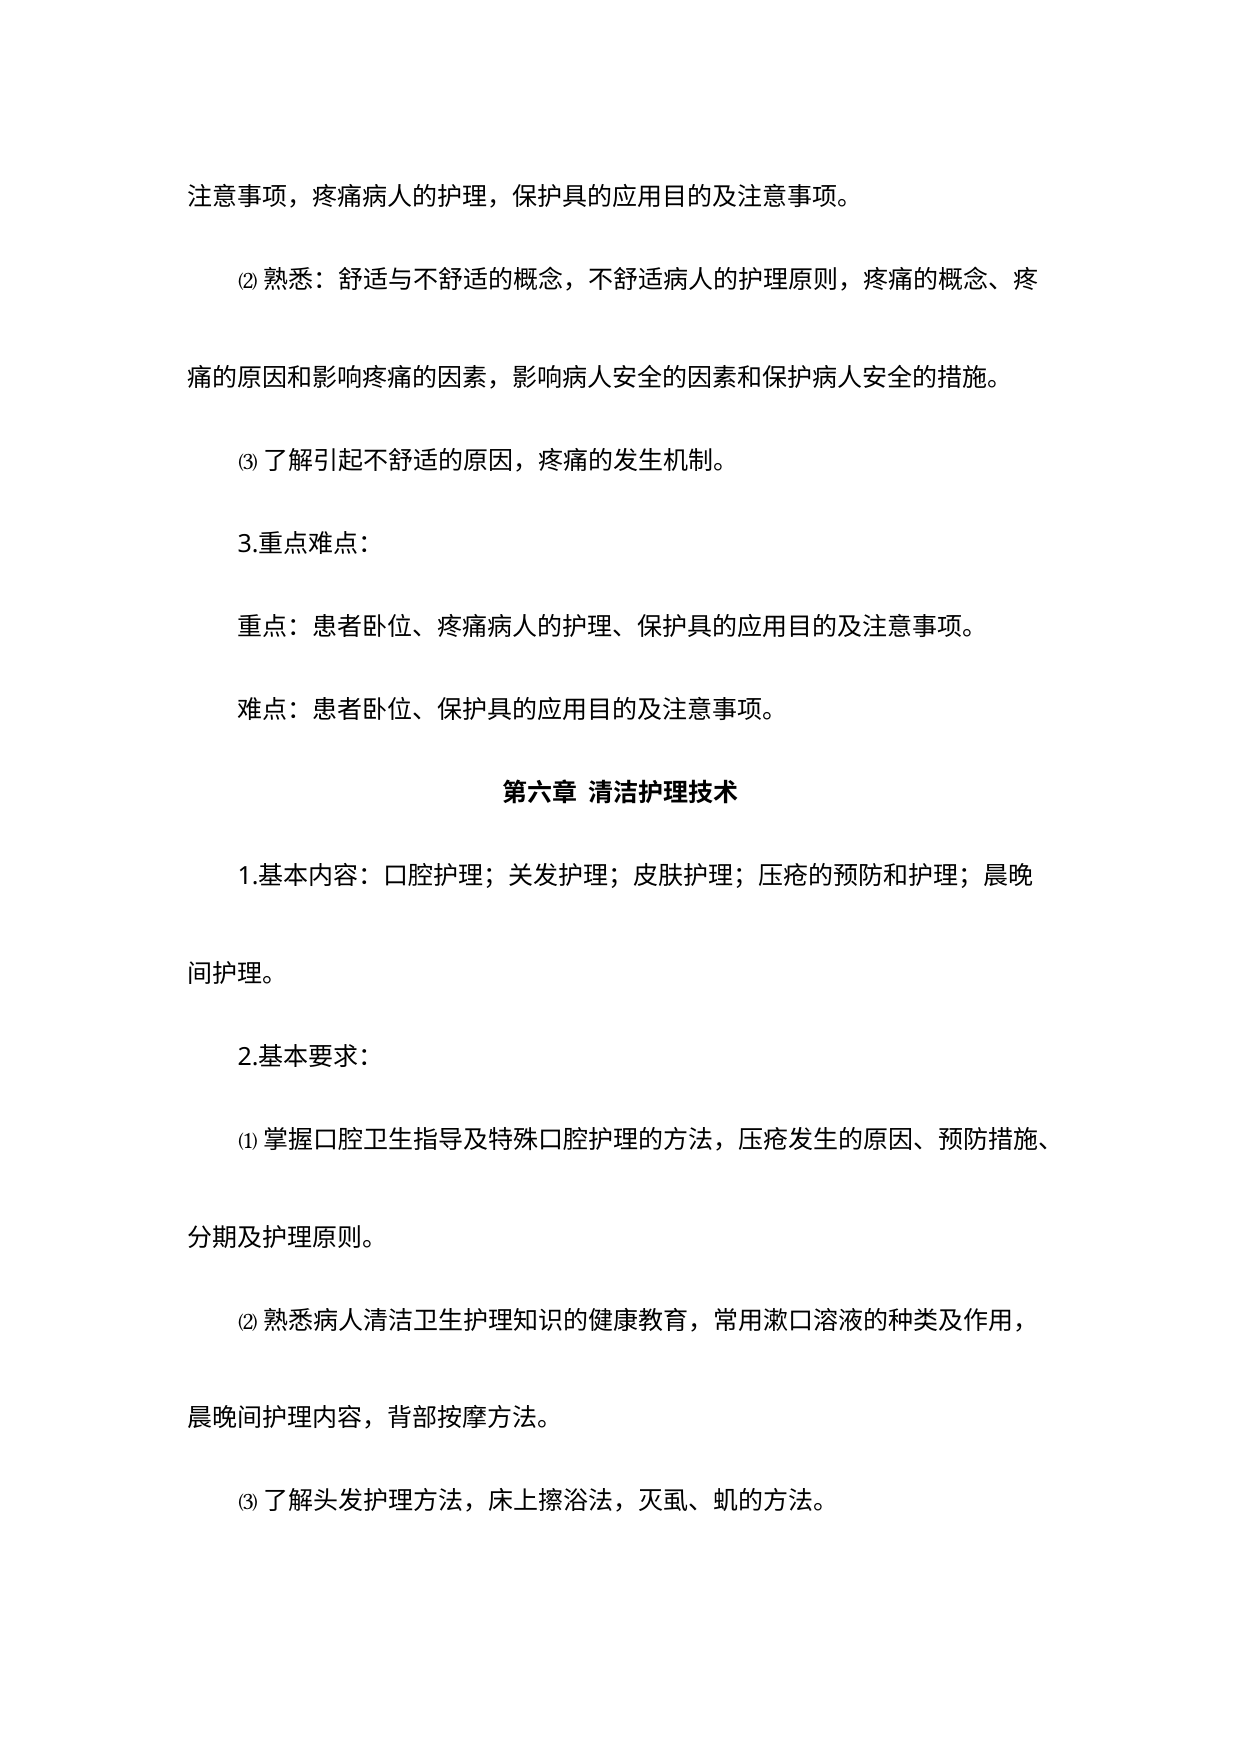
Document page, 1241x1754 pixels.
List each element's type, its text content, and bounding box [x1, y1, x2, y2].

text ⑵熟悉病人清洁卫生护理知识的健康教育，常用漱口溶液的种类及作用，晨晚间护理内容，背部按摩方法。 [187, 1286, 1053, 1448]
text ⑴掌握口腔卫生指导及特殊口腔护理的方法，压疮发生的原因、预防措施、分期及护理原则。 [187, 1105, 1053, 1268]
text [187, 162, 1053, 227]
text 第六章 清洁护理技术 [187, 758, 1053, 823]
text ⑶了解引起不舒适的原因，疼痛的发生机制。 [187, 426, 1053, 491]
text 1.基本内容：口腔护理；关发护理；皮肤护理；压疮的预防和护理；晨晚间护理。 [187, 841, 1053, 1004]
text 难点：患者卧位、保护具的应用目的及注意事项。 [187, 675, 1053, 740]
text ⑶了解头发护理方法，床上擦浴法，灭虱、虮的方法。 [187, 1466, 1053, 1531]
text ⑵熟悉：舒适与不舒适的概念，不舒适病人的护理原则，疼痛的概念、疼痛的原因和影响疼痛的因素，影响病人安全的因素和保护病人安全的措施。 [187, 245, 1053, 408]
text 2.基本要求： [187, 1022, 1053, 1087]
text 3.重点难点： [187, 509, 1053, 574]
text 重点：患者卧位、疼痛病人的护理、保护具的应用目的及注意事项。 [187, 592, 1053, 657]
